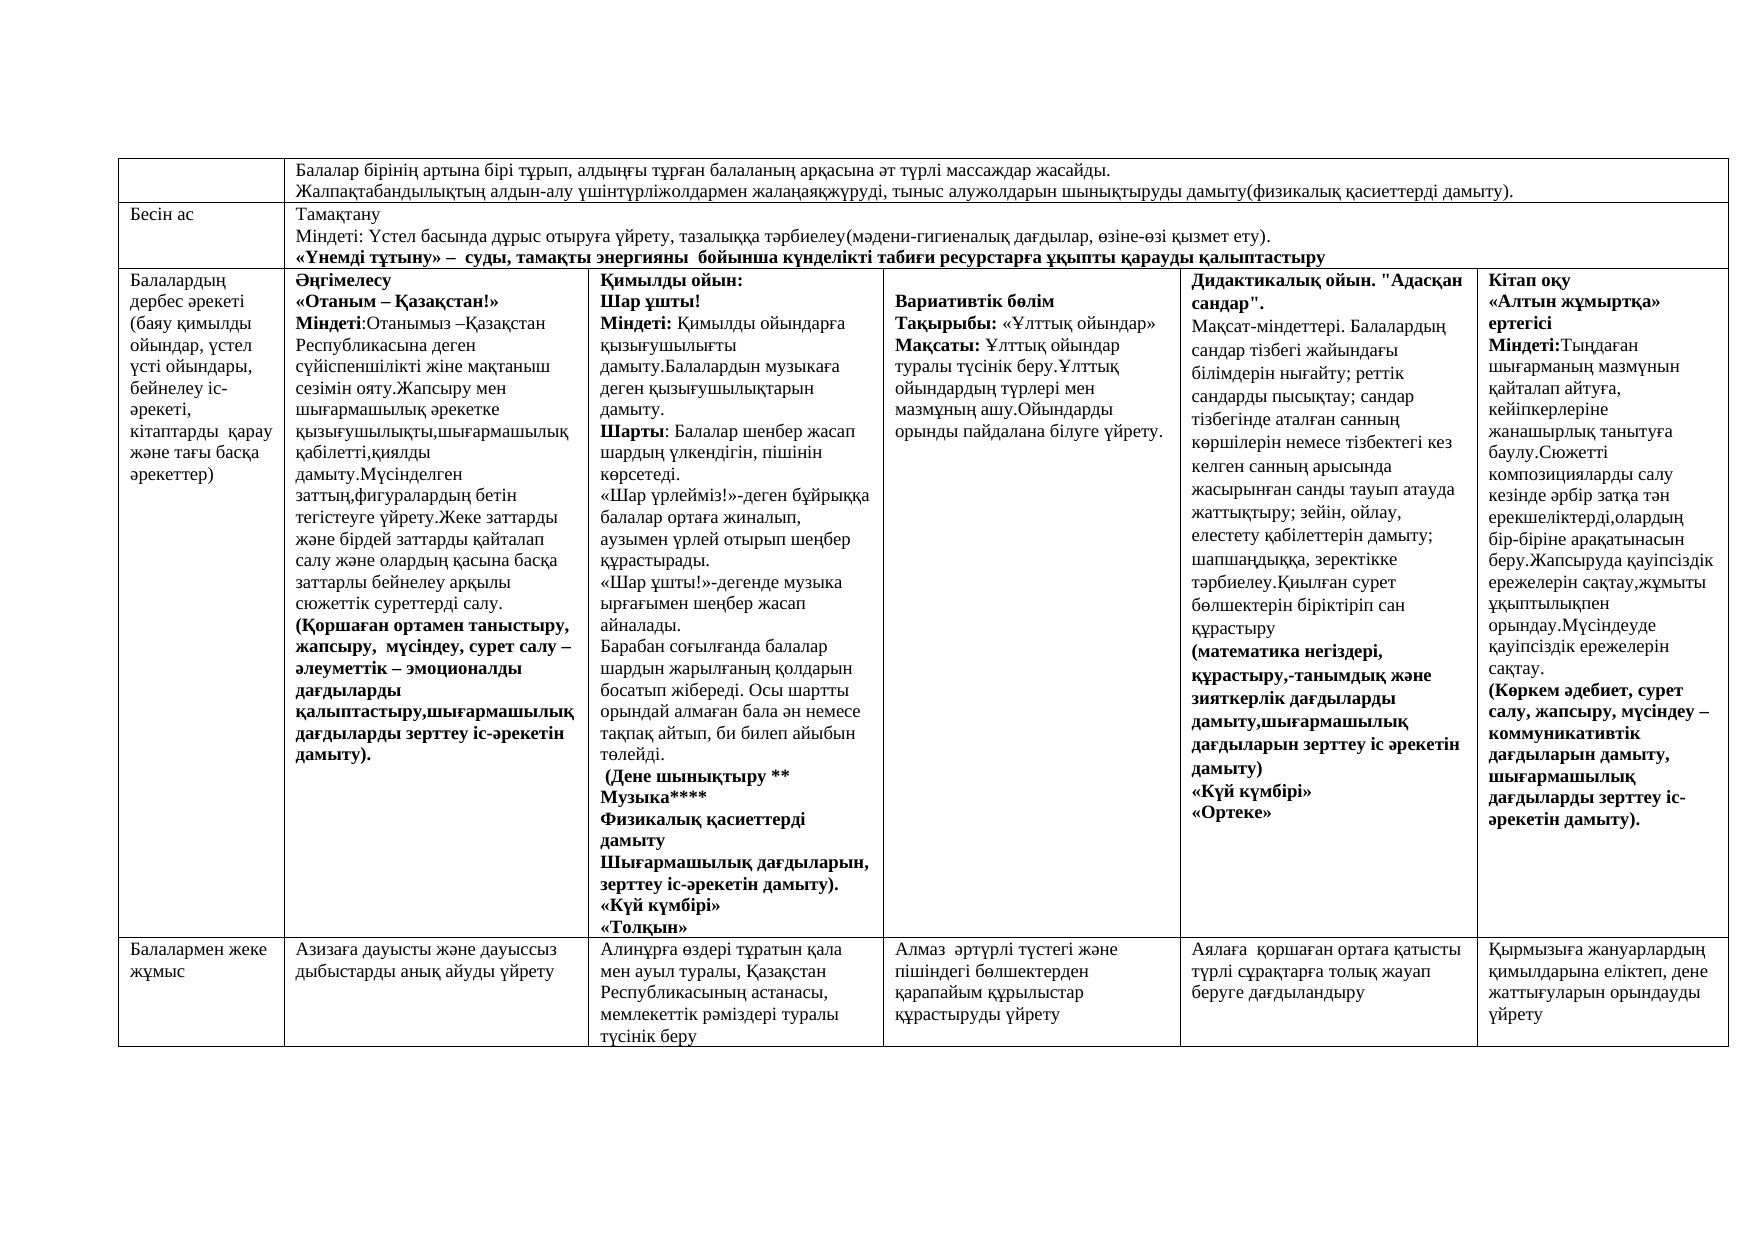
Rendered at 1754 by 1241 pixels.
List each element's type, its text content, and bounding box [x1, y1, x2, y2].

table_cell Алмаз әртүрлі түстегі және пішіндегі бөлшектерден қарапайым құрылыстар құрастыруды үйрету [884, 938, 1180, 1046]
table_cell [285, 159, 1728, 202]
table_cell Азизаға дауысты және дауыссыз дыбыстарды анық айуды үйрету [285, 938, 588, 1046]
table_cell Тамақтану Міндеті: Үстел басында дұрыс отыруға үйрету, тазалыққа тәрбиелеу(мәдени-гигиеналық дағдылар, өзіне-өзі қызмет ету). «Үнемді тұтыну» – суды, тамақты энергияны бойынша күнделікті табиғи ресурстарға ұқыпты қарауды қалыптастыру [285, 203, 1728, 268]
table_cell Алинұрға өздері тұратын қала мен ауыл туралы, Қазақстан Республикасының астанасы, мемлекеттік рәміздері туралы түсінік беру [589, 938, 883, 1046]
table_cell Вариативтік бөлім Тақырыбы: «Ұлттық ойындар» Мақсаты: Ұлттық ойындар туралы түсінік беру.Ұлттық ойындардың түрлері мен мазмұның ашу.Ойындарды орынды пайдалана білуге үйрету. [884, 269, 1180, 937]
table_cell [119, 159, 284, 202]
table_cell Бесін ас [119, 203, 284, 268]
table_cell Балалармен жеке жұмыс [119, 938, 284, 1046]
table_cell Кітап оқу «Алтын жұмыртқа» ертегісі Міндеті:Тыңдаған шығарманың мазмүнын қайталап айтуға, кейіпкерлеріне жанашырлық танытуға баулу.Сюжетті композицияларды салу кезінде әрбір затқа тән ерекшеліктерді,олардың бір-біріне арақатынасын беру.Жапсыруда қауіпсіздік ережелерін сақтау,жұмыты ұқыптылықпен орындау.Мүсіндеуде қауіпсіздік ережелерін сақтау. (Көркем әдебиет, сурет салу, жапсыру, мүсіндеу – коммуникативтік дағдыларын дамыту, шығармашылық дағдыларды зерттеу іс-әрекетін дамыту). [1478, 269, 1728, 937]
table_cell Қимылды ойын: Шар ұшты! Міндеті: Қимылды ойындарға қызығушылығты дамыту.Балалардын музыкаға деген қызығушылықтарын дамыту. Шарты: Балалар шенбер жасап шардың үлкендігін, пішінін көрсетеді. «Шар үрлейміз!»-деген бұйрыққа балалар ортаға жиналып, аузымен үрлей отырып шеңбер құрастырады. «Шар ұшты!»-дегенде музыка ырғағымен шеңбер жасап айналады. Барабан соғылғанда балалар шардын жарылғаның қолдарын босатып жібереді. Осы шартты орындай алмаған бала ән немесе тақпақ айтып, би билеп айыбын төлейді. (Дене шынықтыру ** Музыка**** Физикалық қасиеттерді дамыту Шығармашылық дағдыларын, зерттеу іс-әрекетін дамыту). «Күй күмбірі» «Толқын» [589, 269, 883, 937]
table_cell Әңгімелесу «Отаным – Қазақстан!» Міндеті:Отанымыз –Қазақстан Республикасына деген сүйіспеншілікті жіне мақтаныш сезімін ояту.Жапсыру мен шығармашылық әрекетке қызығушылықты,шығармашылық қабілетті,қиялды дамыту.Мүсінделген заттың,фигуралардың бетін тегістеуге үйрету.Жеке заттарды және бірдей заттарды қайталап салу және олардың қасына басқа заттарлы бейнелеу арқылы сюжеттік суреттерді салу. (Қоршаған ортамен таныстыру, жапсыру, мүсіндеу, сурет салу –әлеуметтік – эмоционалды дағдыларды қалыптастыру,шығармашылық дағдыларды зерттеу іс-әрекетін дамыту). [285, 269, 588, 937]
table_cell Қырмызыға жануарлардың қимылдарына еліктеп, дене жаттығуларын орындауды үйрету [1478, 938, 1728, 1046]
table_cell Балалардың дербес әрекеті (баяу қимылды ойындар, үстел үсті ойындары, бейнелеу іс-әрекеті, кітаптарды қарау және тағы басқа әрекеттер) [119, 269, 284, 937]
table_cell Дидактикалық ойын. "Адасқан сандар". Мақсат-міндеттері. Балалардың сандар тізбегі жайындағы білімдерін нығайту; реттік сандарды пысықтау; сандар тізбегінде аталған санның көршілерін немесе тізбектегі кез келген санның арысында жасырынған санды тауып атауда жаттықтыру; зейін, ойлау, елестету қабілеттерін дамыту; шапшаңдыққа, зеректікке тәрбиелеу.Қиылған сурет бөлшектерін біріктіріп сан құрастыру (математика негіздері, құрастыру,-танымдық және зияткерлік дағдыларды дамыту,шығармашылық дағдыларын зерттеу іс әрекетін дамыту) «Күй күмбірі» «Ортеке» [1181, 269, 1477, 937]
table_cell Аялаға қоршаған ортаға қатысты түрлі сұрақтарға толық жауап беруге дағдыландыру [1181, 938, 1477, 1046]
